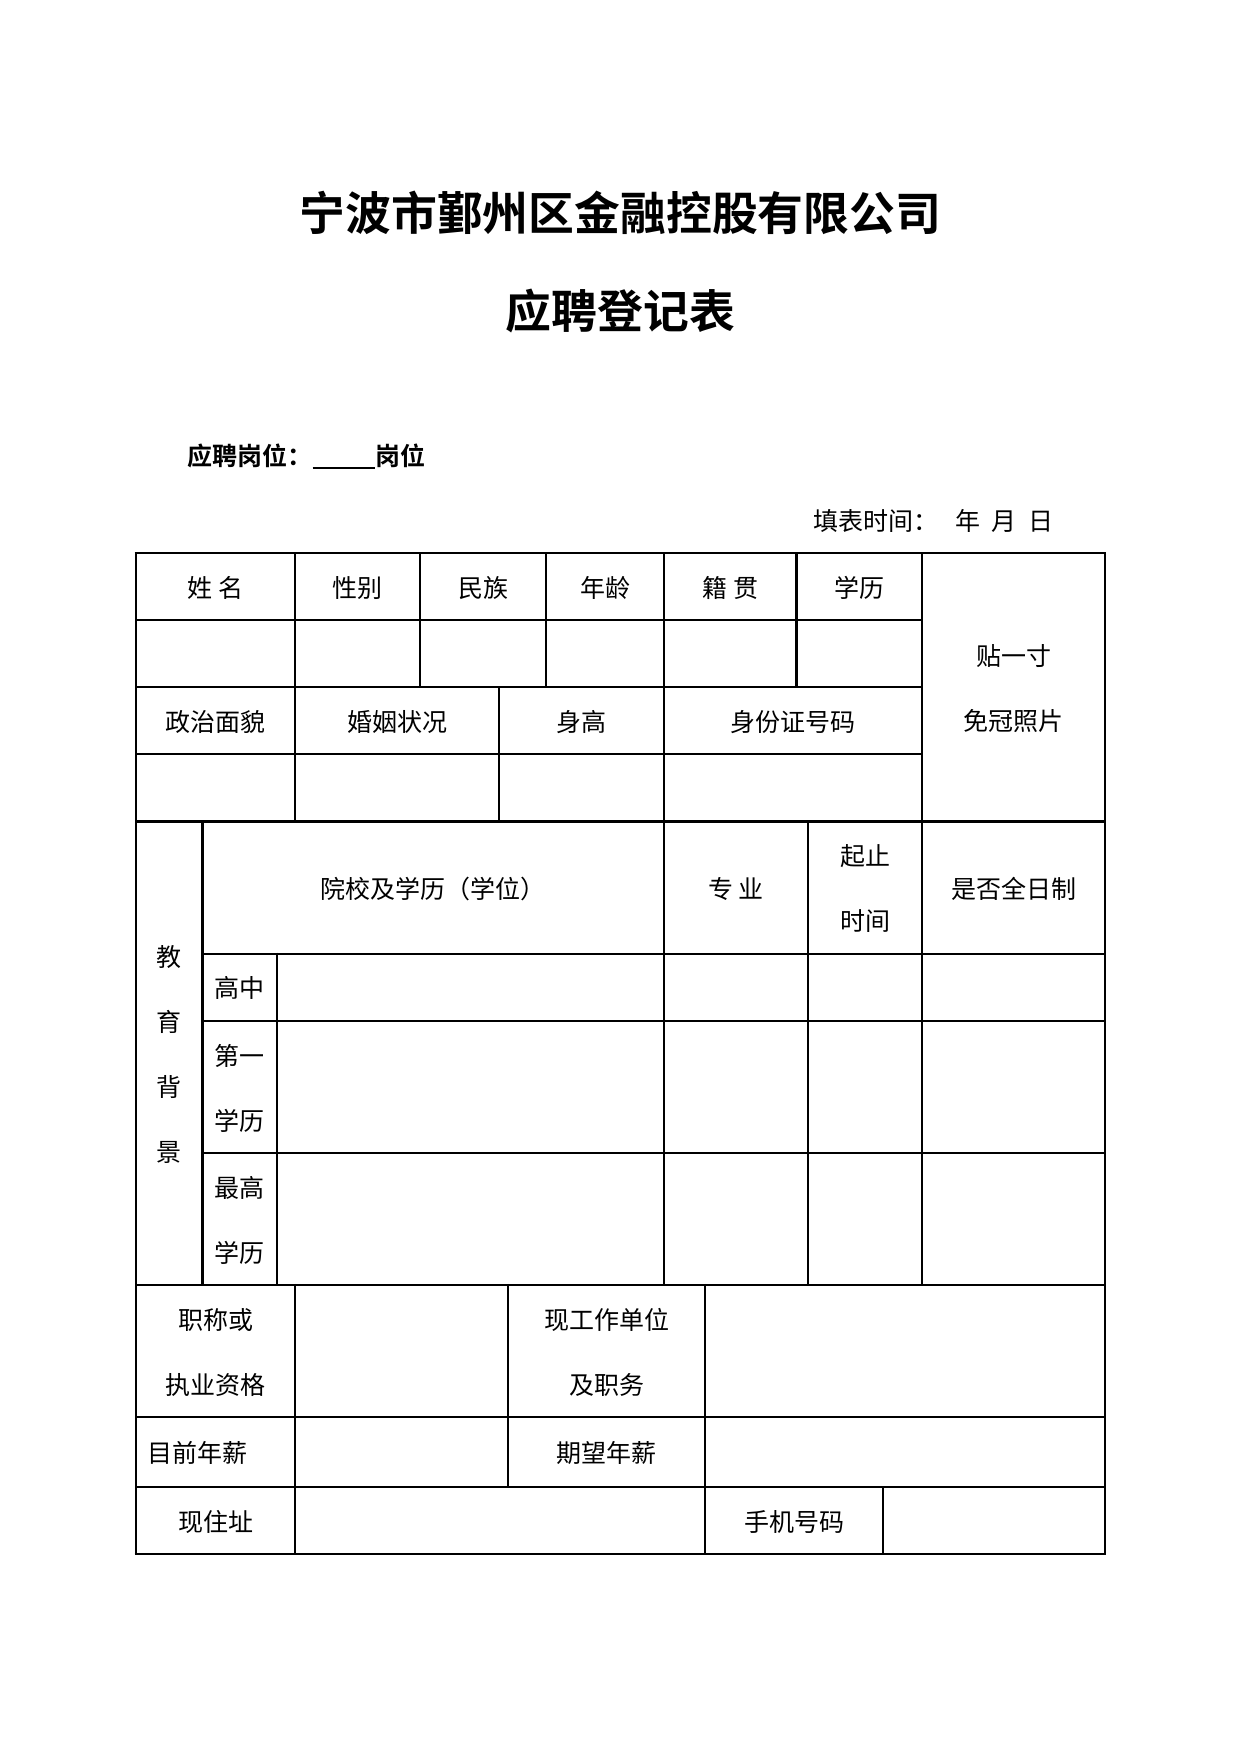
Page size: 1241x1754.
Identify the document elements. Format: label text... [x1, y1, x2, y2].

table_cell [798, 621, 921, 686]
table_cell [923, 1022, 1104, 1152]
table_cell [296, 1286, 507, 1416]
table_cell [809, 955, 921, 1019]
table_cell [665, 621, 795, 686]
table_cell 政治面貌 [137, 688, 294, 753]
table_cell 现工作单位 及职务 [509, 1286, 704, 1416]
table_cell 高中 [204, 955, 276, 1019]
table_header 年龄 [547, 554, 663, 619]
table_cell [278, 1022, 663, 1152]
table_cell [137, 621, 294, 686]
table_cell [278, 1154, 663, 1284]
table_header 姓 名 [137, 554, 294, 619]
table_cell 第一 学历 [204, 1022, 276, 1152]
table_cell [706, 1418, 1104, 1486]
table_cell 最高 学历 [204, 1154, 276, 1284]
text 宁波市鄞州区金融控股有限公司 [187, 162, 1053, 259]
text 填表时间： 年 月 日 [187, 487, 1053, 552]
table_cell 专 业 [665, 823, 807, 952]
table_cell [421, 621, 545, 686]
table_cell [809, 1154, 921, 1284]
table_cell [547, 621, 663, 686]
table_cell 婚姻状况 [296, 688, 498, 753]
table_cell [809, 1022, 921, 1152]
text 应聘岗位： 岗位 [187, 422, 1053, 487]
table_cell [665, 1154, 807, 1284]
text 应聘登记表 [187, 259, 1053, 357]
table_cell [665, 755, 921, 820]
table_cell [278, 955, 663, 1019]
table_header 籍 贯 [665, 554, 795, 619]
table_cell [296, 1418, 507, 1486]
table_cell 起止 时间 [809, 823, 921, 952]
table_cell 身高 [500, 688, 663, 753]
table_cell [500, 755, 663, 820]
table_cell [923, 1154, 1104, 1284]
table_cell 是否全日制 [923, 823, 1104, 952]
table_cell [296, 621, 419, 686]
table_cell [706, 1286, 1104, 1416]
table_cell 手机号码 [706, 1488, 882, 1553]
table_cell [296, 755, 498, 820]
table_cell [884, 1488, 1104, 1553]
table_cell 院校及学历（学位） [204, 823, 663, 952]
table_cell [665, 955, 807, 1019]
table_cell [296, 1488, 704, 1553]
table_header 性别 [296, 554, 419, 619]
table_cell [137, 755, 294, 820]
table_cell 教育背景 [137, 823, 201, 1284]
table_cell 目前年薪 [137, 1418, 294, 1486]
table_cell [923, 955, 1104, 1019]
table_cell 身份证号码 [665, 688, 921, 753]
table_cell 现住址 [137, 1488, 294, 1553]
table_cell 期望年薪 [509, 1418, 704, 1486]
table_cell 职称或 执业资格 [137, 1286, 294, 1416]
table_header 贴一寸 免冠照片 [923, 554, 1104, 820]
table_header 民族 [421, 554, 545, 619]
table_header 学历 [798, 554, 921, 619]
table_cell [665, 1022, 807, 1152]
